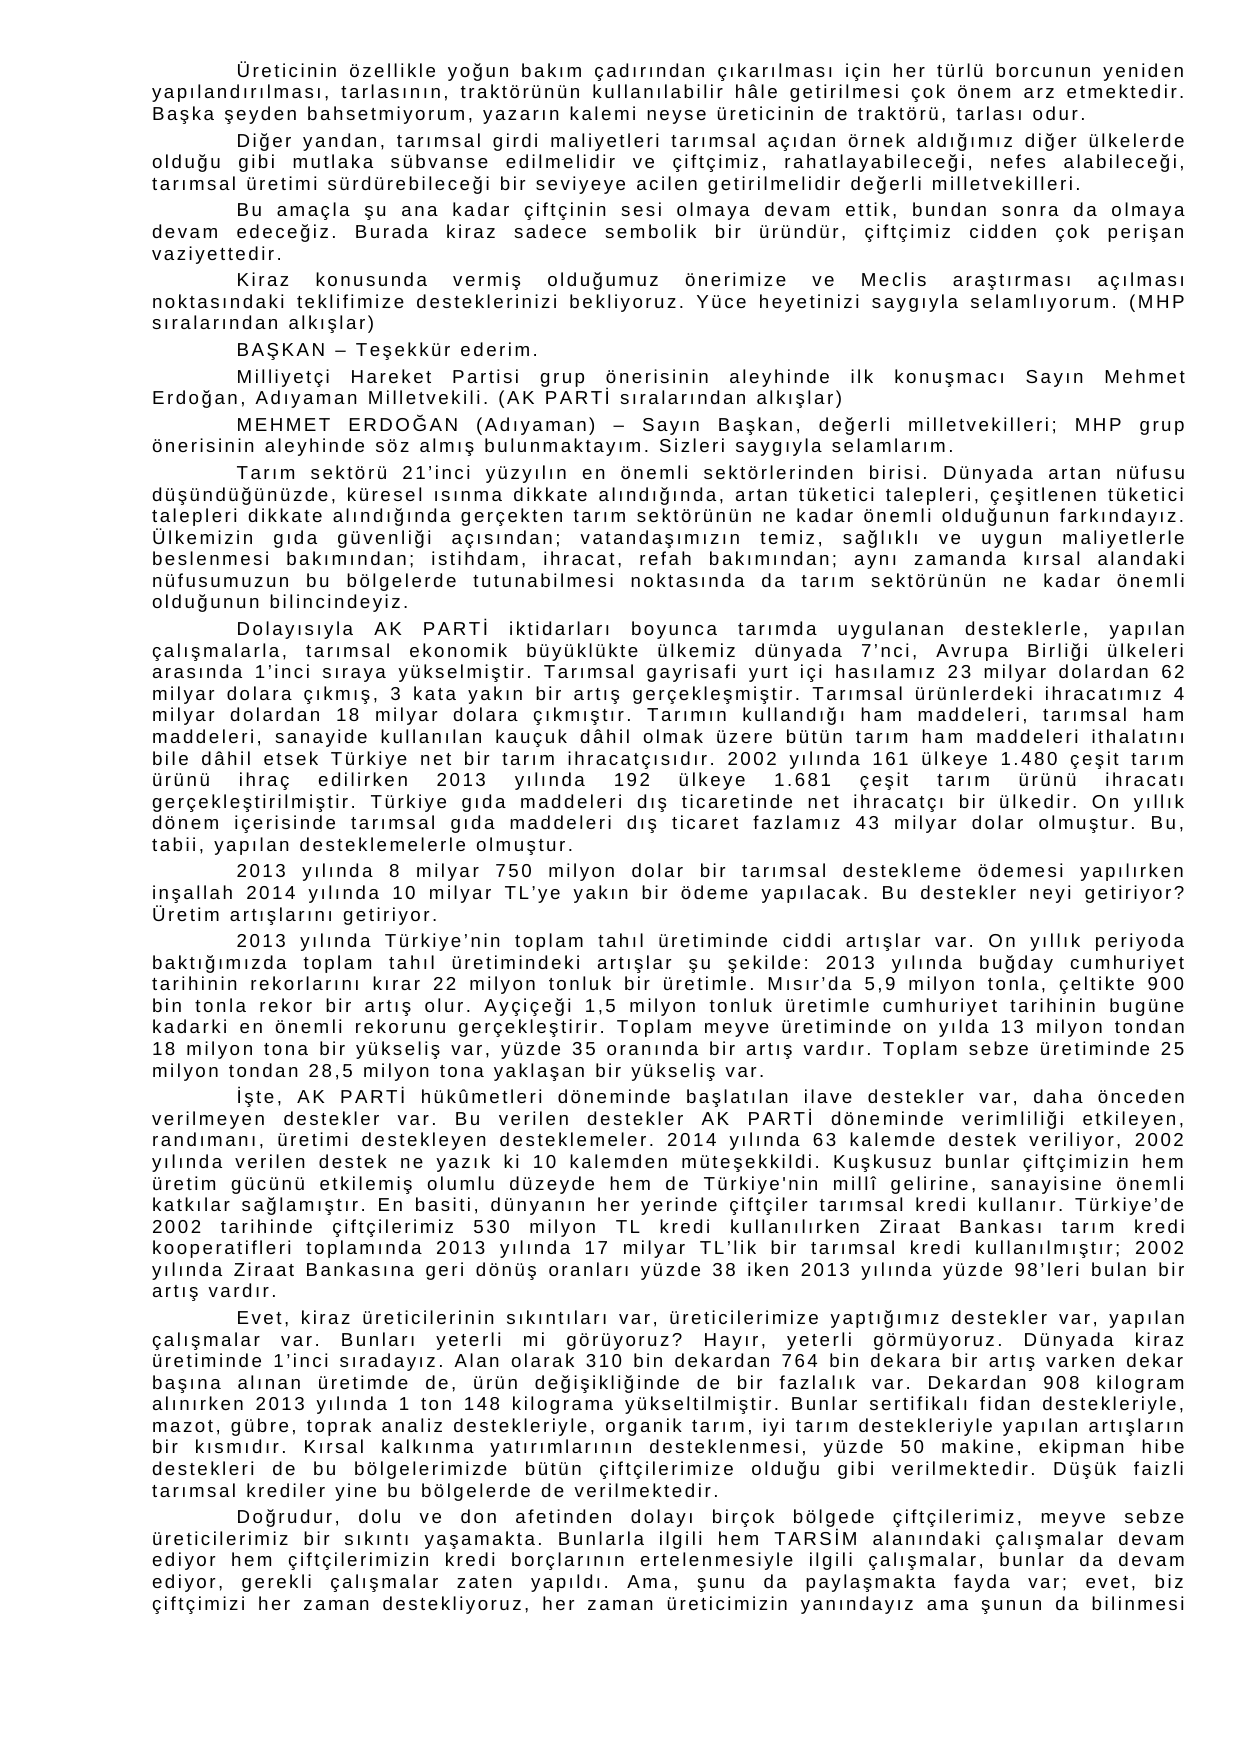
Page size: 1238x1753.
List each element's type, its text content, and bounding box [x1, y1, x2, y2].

text BAŞKAN – Teşekkür ederim. [152, 339, 1186, 360]
text Bu amaçla şu ana kadar çiftçinin sesi olmaya devam ettik, bundan sonra da olmaya devam edeceğiz. Burada kiraz sadece sembolik bir üründür, çiftçimiz cidden çok perişan vaziyettedir. [152, 199, 1186, 264]
text Evet, kiraz üreticilerinin sıkıntıları var, üreticilerimize yaptığımız destekler var, yapılan çalışmalar var. Bunları yeterli mi görüyoruz? Hayır, yeterli görmüyoruz. Dünyada kiraz üretiminde 1’inci sıradayız. Alan olarak 310 bin dekardan 764 bin dekara bir artış varken dekar başına alınan üretimde de, ürün değişikliğinde de bir fazlalık var. Dekardan 908 kilogram alınırken 2013 yılında 1 ton 148 kilograma yükseltilmiştir. Bunlar sertifikalı fidan destekleriyle, mazot, gübre, toprak analiz destekleriyle, organik tarım, iyi tarım destekleriyle yapılan artışların bir kısmıdır. Kırsal kalkınma yatırımlarının desteklenmesi, yüzde 50 makine, ekipman hibe destekleri de bu bölgelerimizde bütün çiftçilerimize olduğu gibi verilmektedir. Düşük faizli tarımsal krediler yine bu bölgelerde de verilmektedir. [152, 1307, 1186, 1501]
text Dolayısıyla AK PARTİ iktidarları boyunca tarımda uygulanan desteklerle, yapılan çalışmalarla, tarımsal ekonomik büyüklükte ülkemiz dünyada 7’nci, Avrupa Birliği ülkeleri arasında 1’inci sıraya yükselmiştir. Tarımsal gayrisafi yurt içi hasılamız 23 milyar dolardan 62 milyar dolara çıkmış, 3 kata yakın bir artış gerçekleşmiştir. Tarımsal ürünlerdeki ihracatımız 4 milyar dolardan 18 milyar dolara çıkmıştır. Tarımın kullandığı ham maddeleri, tarımsal ham maddeleri, sanayide kullanılan kauçuk dâhil olmak üzere bütün tarım ham maddeleri ithalatını bile dâhil etsek Türkiye net bir tarım ihracatçısıdır. 2002 yılında 161 ülkeye 1.480 çeşit tarım ürünü ihraç edilirken 2013 yılında 192 ülkeye 1.681 çeşit tarım ürünü ihracatı gerçekleştirilmiştir. Türkiye gıda maddeleri dış ticaretinde net ihracatçı bir ülkedir. On yıllık dönem içerisinde tarımsal gıda maddeleri dış ticaret fazlamız 43 milyar dolar olmuştur. Bu, tabii, yapılan desteklemelerle olmuştur. [152, 618, 1186, 855]
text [152, 1506, 1186, 1614]
text Diğer yandan, tarımsal girdi maliyetleri tarımsal açıdan örnek aldığımız diğer ülkelerde olduğu gibi mutlaka sübvanse edilmelidir ve çiftçimiz, rahatlayabileceği, nefes alabileceği, tarımsal üretimi sürdürebileceği bir seviyeye acilen getirilmelidir değerli milletvekilleri. [152, 129, 1186, 194]
text Milliyetçi Hareket Partisi grup önerisinin aleyhinde ilk konuşmacı Sayın Mehmet Erdoğan, Adıyaman Milletvekili. (AK PARTİ sıralarından alkışlar) [152, 366, 1186, 409]
text MEHMET ERDOĞAN (Adıyaman) – Sayın Başkan, değerli milletvekilleri; MHP grup önerisinin aleyhinde söz almış bulunmaktayım. Sizleri saygıyla selamlarım. [152, 414, 1186, 457]
text Tarım sektörü 21’inci yüzyılın en önemli sektörlerinden birisi. Dünyada artan nüfusu düşündüğünüzde, küresel ısınma dikkate alındığında, artan tüketici talepleri, çeşitlenen tüketici talepleri dikkate alındığında gerçekten tarım sektörünün ne kadar önemli olduğunun farkındayız. Ülkemizin gıda güvenliği açısından; vatandaşımızın temiz, sağlıklı ve uygun maliyetlerle beslenmesi bakımından; istihdam, ihracat, refah bakımından; aynı zamanda kırsal alandaki nüfusumuzun bu bölgelerde tutunabilmesi noktasında da tarım sektörünün ne kadar önemli olduğunun bilincindeyiz. [152, 462, 1186, 613]
text 2013 yılında 8 milyar 750 milyon dolar bir tarımsal destekleme ödemesi yapılırken inşallah 2014 yılında 10 milyar TL’ye yakın bir ödeme yapılacak. Bu destekler neyi getiriyor? Üretim artışlarını getiriyor. [152, 860, 1186, 925]
text Kiraz konusunda vermiş olduğumuz önerimize ve Meclis araştırması açılması noktasındaki teklifimize desteklerinizi bekliyoruz. Yüce heyetinizi saygıyla selamlıyorum. (MHP sıralarından alkışlar) [152, 269, 1186, 334]
text İşte, AK PARTİ hükûmetleri döneminde başlatılan ilave destekler var, daha önceden verilmeyen destekler var. Bu verilen destekler AK PARTİ döneminde verimliliği etkileyen, randımanı, üretimi destekleyen desteklemeler. 2014 yılında 63 kalemde destek veriliyor, 2002 yılında verilen destek ne yazık ki 10 kalemden müteşekkildi. Kuşkusuz bunlar çiftçimizin hem üretim gücünü etkilemiş olumlu düzeyde hem de Türkiye'nin millî gelirine, sanayisine önemli katkılar sağlamıştır. En basiti, dünyanın her yerinde çiftçiler tarımsal kredi kullanır. Türkiye’de 2002 tarihinde çiftçilerimiz 530 milyon TL kredi kullanılırken Ziraat Bankası tarım kredi kooperatifleri toplamında 2013 yılında 17 milyar TL’lik bir tarımsal kredi kullanılmıştır; 2002 yılında Ziraat Bankasına geri dönüş oranları yüzde 38 iken 2013 yılında yüzde 98’leri bulan bir artış vardır. [152, 1086, 1186, 1302]
text 2013 yılında Türkiye’nin toplam tahıl üretiminde ciddi artışlar var. On yıllık periyoda baktığımızda toplam tahıl üretimindeki artışlar şu şekilde: 2013 yılında buğday cumhuriyet tarihinin rekorlarını kırar 22 milyon tonluk bir üretimle. Mısır’da 5,9 milyon tonla, çeltikte 900 bin tonla rekor bir artış olur. Ayçiçeği 1,5 milyon tonluk üretimle cumhuriyet tarihinin bugüne kadarki en önemli rekorunu gerçekleştirir. Toplam meyve üretiminde on yılda 13 milyon tondan 18 milyon tona bir yükseliş var, yüzde 35 oranında bir artış vardır. Toplam sebze üretiminde 25 milyon tondan 28,5 milyon tona yaklaşan bir yükseliş var. [152, 930, 1186, 1081]
text Üreticinin özellikle yoğun bakım çadırından çıkarılması için her türlü borcunun yeniden yapılandırılması, tarlasının, traktörünün kullanılabilir hâle getirilmesi çok önem arz etmektedir. Başka şeyden bahsetmiyorum, yazarın kalemi neyse üreticinin de traktörü, tarlası odur. [152, 60, 1186, 124]
